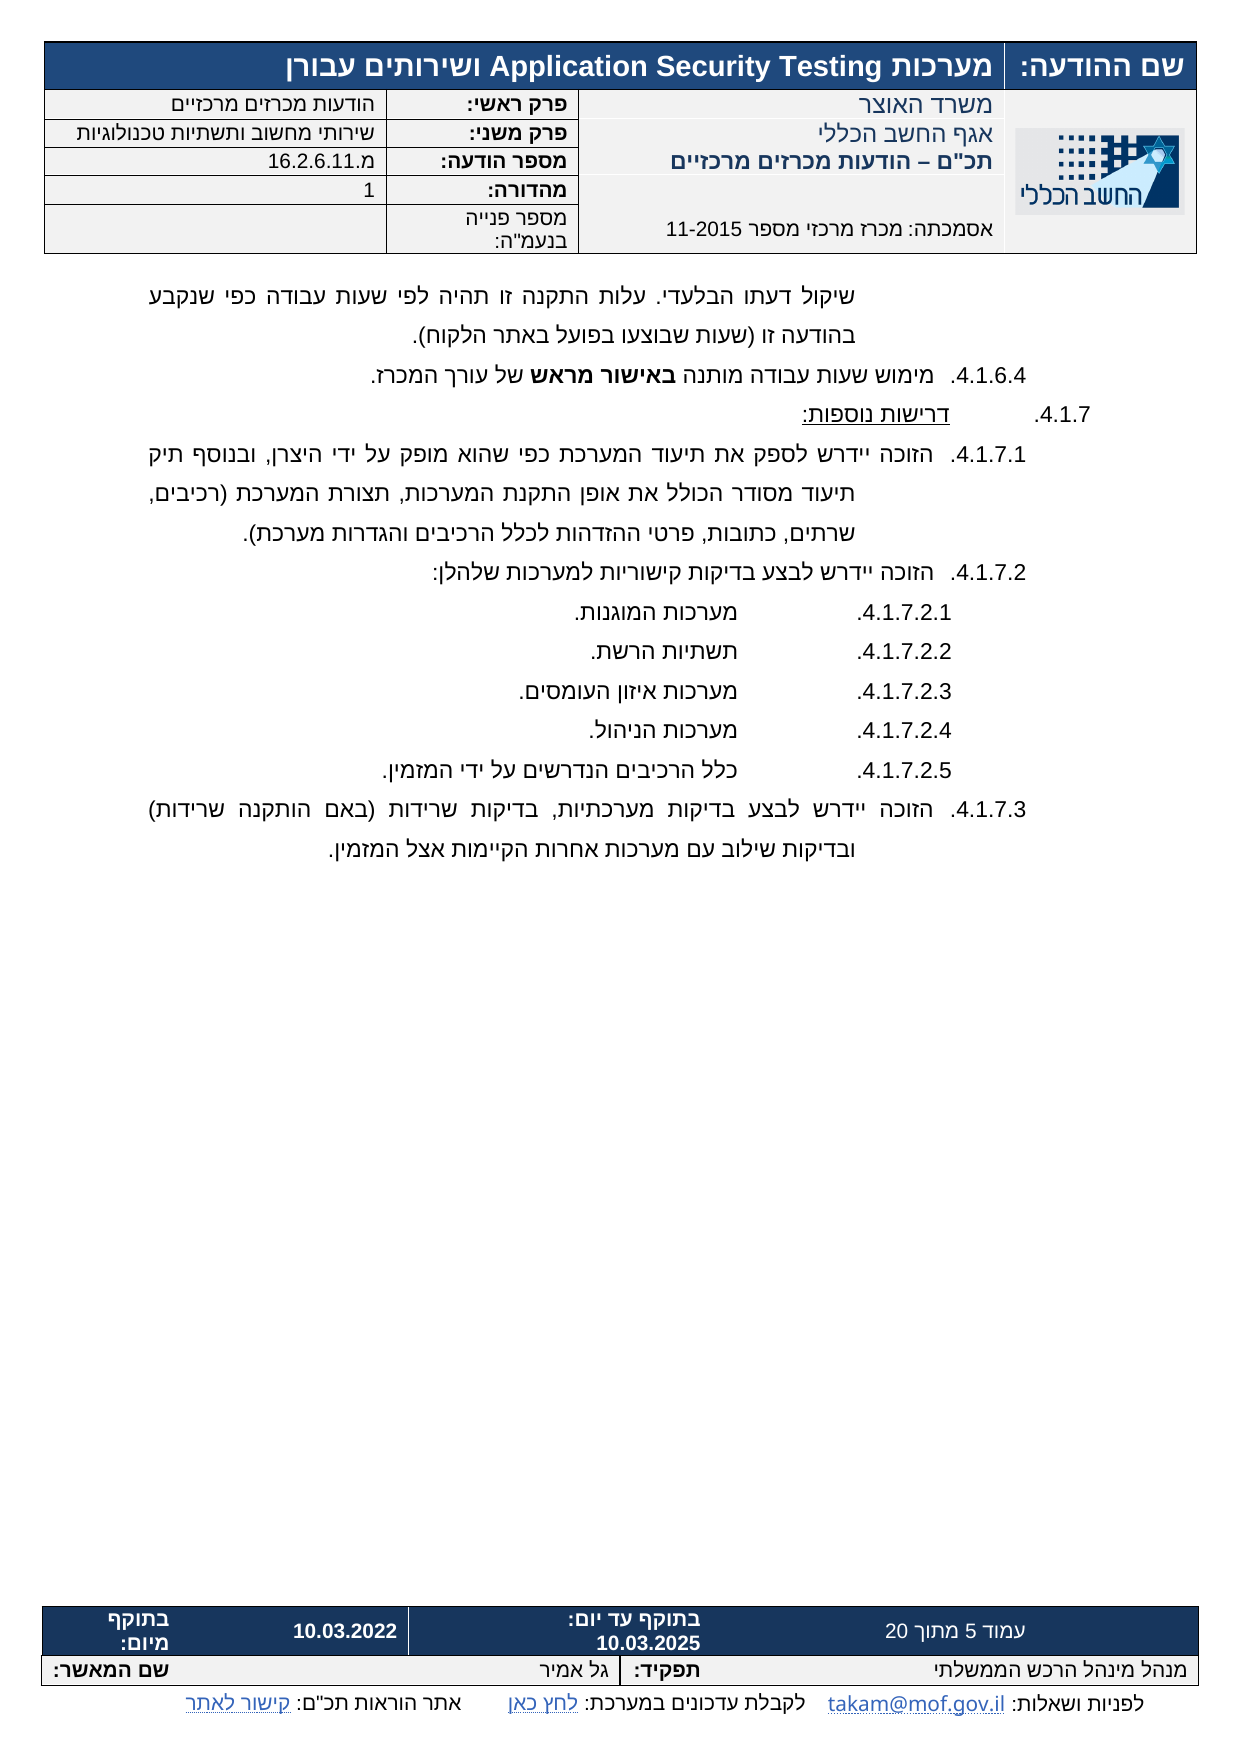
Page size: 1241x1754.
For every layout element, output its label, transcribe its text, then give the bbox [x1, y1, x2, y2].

text הזוכה יידרש לספק את תיעוד המערכת כפי שהוא מופק על ידי היצרן, ובנוסף תיק תיעוד מסודר הכולל את אופן התקנת המערכות, תצורת המערכת (רכיבים, שרתים, כתובות, פרטי ההזדהות לכלל הרכיבים והגדרות מערכת). [148, 441, 950, 546]
text כלל הרכיבים הנדרשים על ידי המזמין. [148, 757, 856, 783]
picture [1015, 128, 1185, 215]
text מערכות הניהול. [148, 717, 856, 744]
text תשתיות הרשת. [148, 638, 856, 665]
text דרישות נוספות: [148, 401, 1033, 428]
text מימוש שעות עבודה מותנה באישור מראש של עורך המכרז. [148, 362, 950, 388]
text מערכות איזון העומסים. [148, 678, 856, 704]
text הזוכה יידרש לבצע בדיקות מערכתיות, בדיקות שרידות (באם הותקנה שרידות) ובדיקות שילוב עם מערכות אחרות הקיימות אצל המזמין. [148, 796, 950, 862]
text הזוכה יידרש לבצע בדיקות קישוריות למערכות שלהלן: [148, 559, 950, 586]
text מערכות המוגנות. [148, 599, 856, 625]
